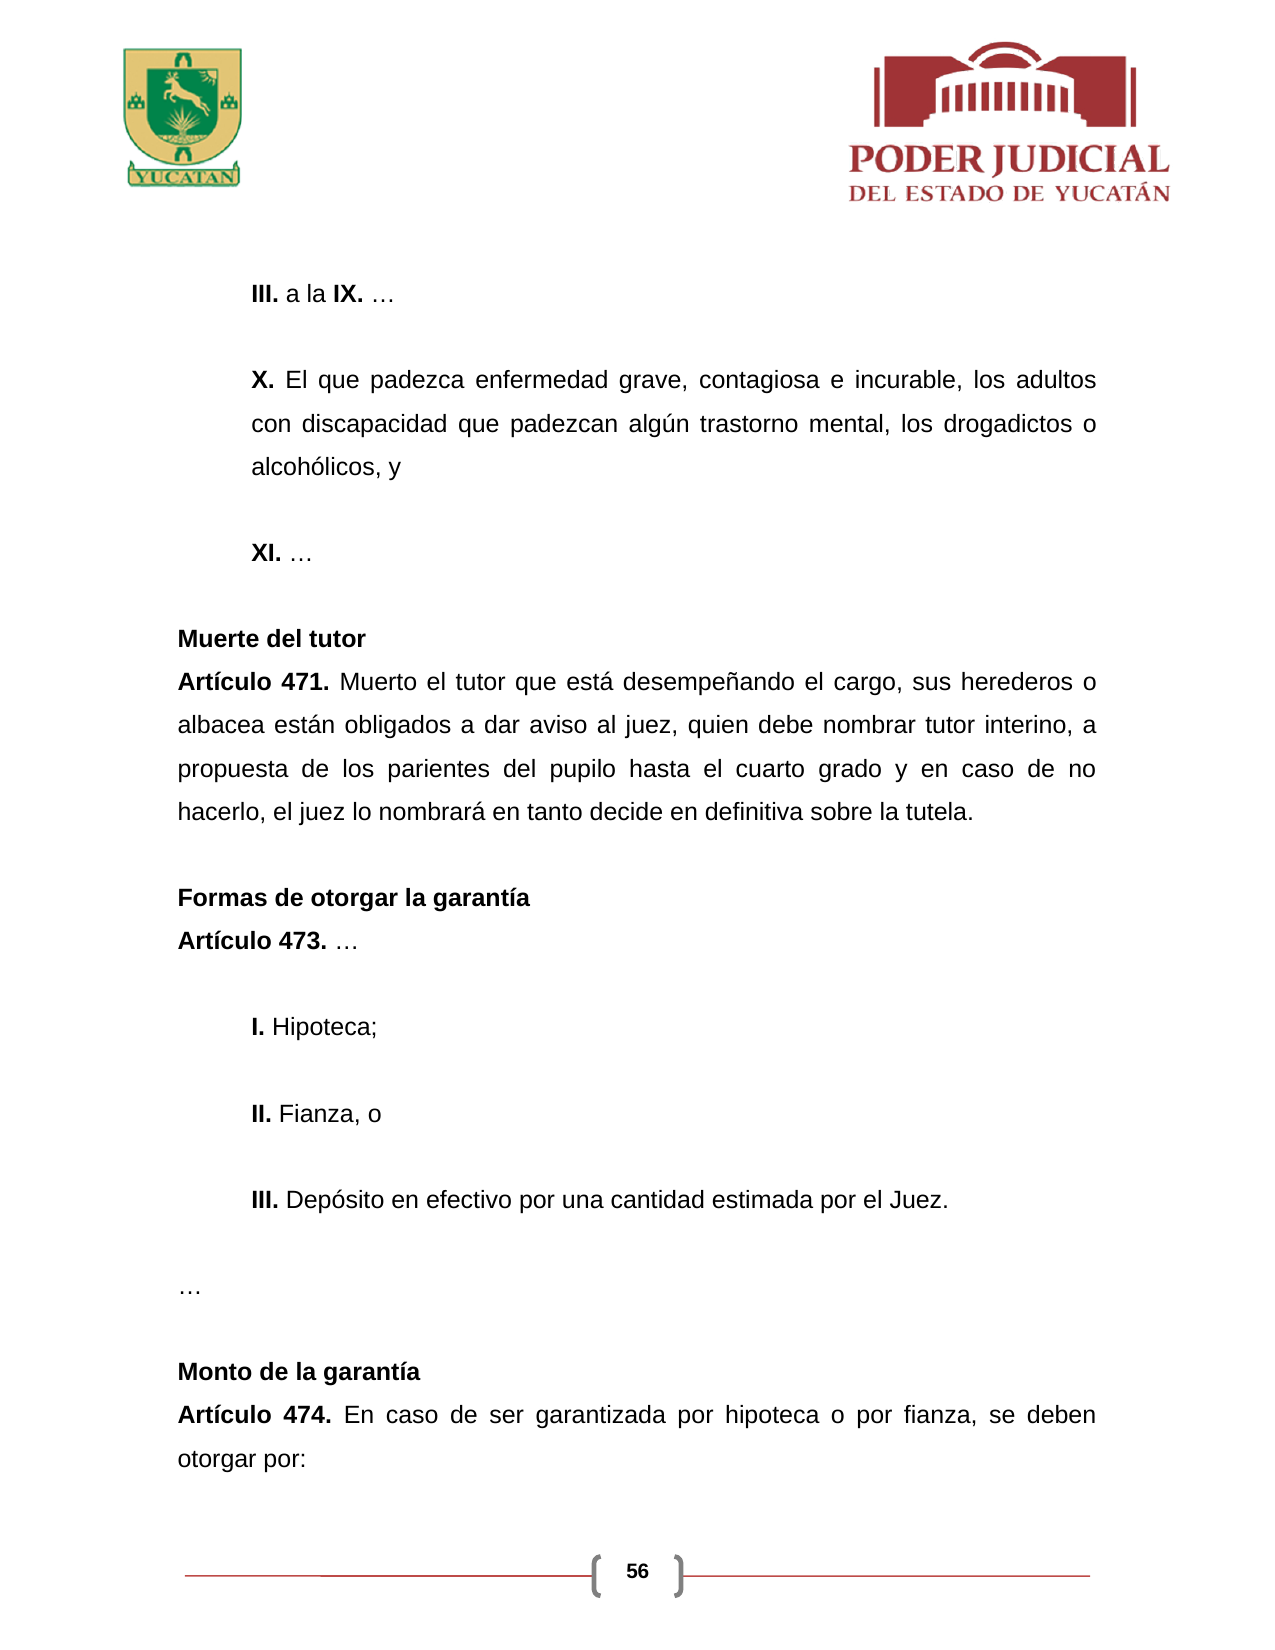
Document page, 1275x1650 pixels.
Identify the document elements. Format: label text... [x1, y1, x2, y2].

text Formas de otorgar la garantía [177, 883, 1098, 912]
text III. Depósito en efectivo por una cantidad estimada por el Juez. [177, 1185, 1098, 1213]
text Artículo 471. Muerto el tutor que está desempeñando el cargo, sus herederos o albacea están obligados a dar aviso al juez, quien debe nombrar tutor interino, a propuesta de los parientes del pupilo hasta el cuarto grado y en caso de no hacerlo, el juez lo nombrará en tanto decide en definitiva sobre la tutela. [177, 667, 1098, 825]
text XI. … [177, 538, 1098, 567]
text X. El que padezca enfermedad grave, contagiosa e incurable, los adultos con discapacidad que padezcan algún trastorno mental, los drogadictos o alcohólicos, y [251, 365, 1098, 480]
text III. a la IX. … [177, 279, 1098, 308]
text I. Hipoteca; [177, 1012, 1098, 1041]
text Artículo 473. … [177, 926, 1098, 955]
text II. Fianza, o [177, 1098, 1098, 1127]
text … [177, 1271, 1098, 1300]
text Muerte del tutor [177, 624, 1098, 653]
text Monto de la garantía [177, 1357, 1098, 1386]
picture [96, 28, 1185, 222]
text Artículo 474. En caso de ser garantizada por hipoteca o por fianza, se deben otorgar por: [177, 1400, 1098, 1472]
